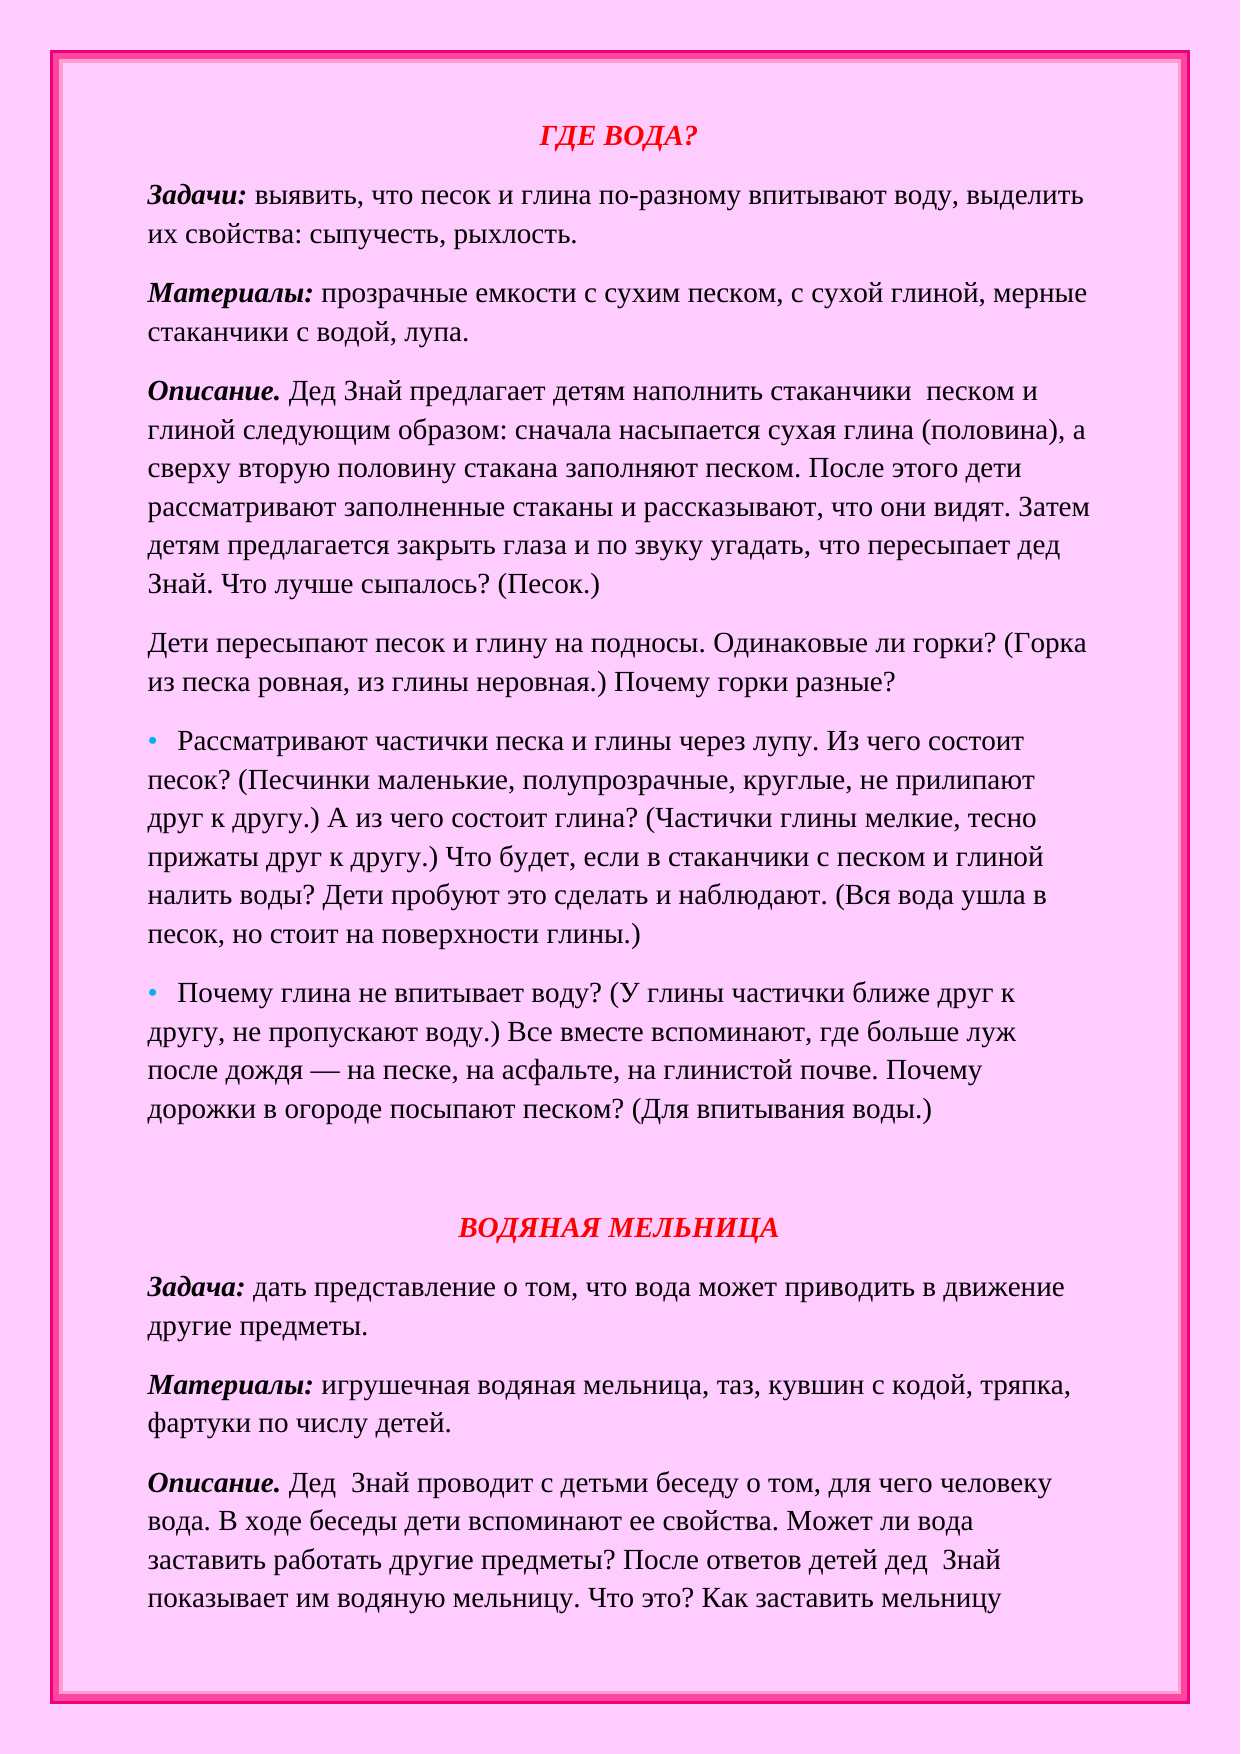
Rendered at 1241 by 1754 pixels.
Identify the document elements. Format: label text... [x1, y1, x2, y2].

text ВОДЯНАЯ МЕЛЬНИЦА [147, 1210, 1093, 1243]
text Задачи: выявить, что песок и глина по-разному впитывают воду, выделить их свойства: сыпучесть, рыхлость. [147, 177, 1093, 249]
text Задача: дать представление о том, что вода может приводить в движение другие предметы. [147, 1269, 1093, 1341]
text Дети пересыпают песок и глину на подносы. Одинаковые ли горки? (Горка из песка ровная, из глины неровная.) Почему горки разные? [147, 625, 1093, 697]
text Материалы: прозрачные емкости с сухим песком, с сухой глиной, мерные стаканчики с водой, лупа. [147, 275, 1093, 347]
text • Почему глина не впитывает воду? (У глины частички ближе друг к другу, не пропускают воду.) Все вместе вспоминают, где больше луж после дождя — на песке, на асфальте, на глинистой почве. Почему дорожки в огороде посыпают песком? (Для впитывания воды.) [147, 975, 1093, 1124]
text ГДЕ ВОДА? [147, 118, 1093, 152]
text Описание. Дед Знай предлагает детям наполнить стаканчики песком и глиной следующим образом: сначала насыпается сухая глина (половина), а сверху вторую половину стакана заполняют песком. После этого дети рассматривают заполненные стаканы и рассказывают, что они видят. Затем детям предлагается закрыть глаза и по звуку угадать, что пересыпает дед Знай. Что лучше сыпалось? (Песок.) [147, 373, 1093, 599]
text • Рассматривают частички песка и глины через лупу. Из чего состоит песок? (Песчинки маленькие, полупрозрачные, круглые, не прилипают друг к другу.) А из чего состоит глина? (Частички глины мелкие, тесно прижаты друг к другу.) Что будет, если в стаканчики с песком и глиной налить воды? Дети пробуют это сделать и наблюдают. (Вся вода ушла в песок, но стоит на поверхности глины.) [147, 723, 1093, 949]
text Материалы: игрушечная водяная мельница, таз, кувшин с кодой, тряпка, фартуки по числу детей. [147, 1367, 1093, 1439]
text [147, 1465, 1093, 1614]
